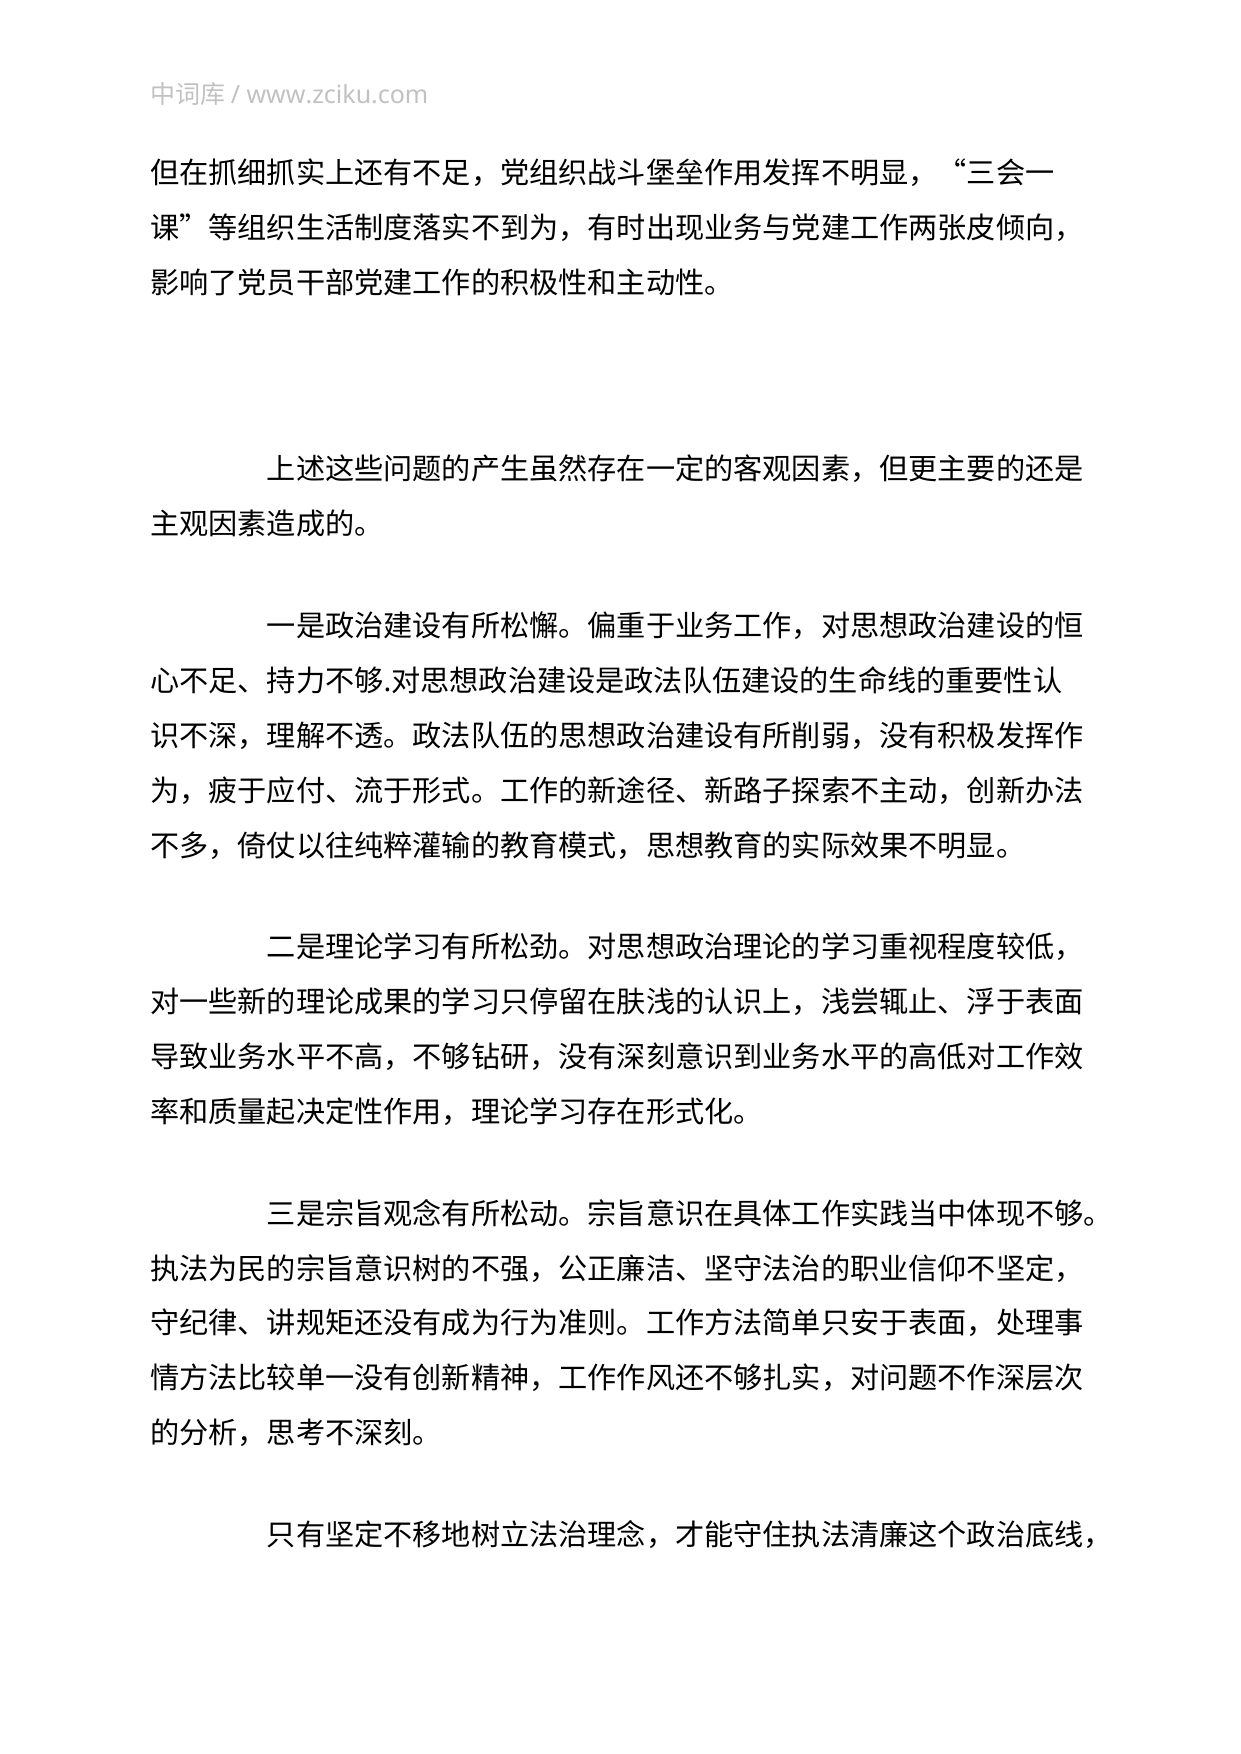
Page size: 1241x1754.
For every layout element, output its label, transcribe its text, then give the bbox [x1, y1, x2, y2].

text 一是政治建设有所松懈。偏重于业务工作，对思想政治建设的恒心不足、持力不够.对思想政治建设是政法队伍建设的生命线的重要性认识不深，理解不透。政法队伍的思想政治建设有所削弱，没有积极发挥作为，疲于应付、流于形式。工作的新途径、新路子探索不主动，创新办法不多，倚仗以往纯粹灌输的教育模式，思想教育的实际效果不明显。 [150, 602, 1090, 864]
text 上述这些问题的产生虽然存在一定的客观因素，但更主要的还是主观因素造成的。 [150, 446, 1090, 543]
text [150, 1512, 1090, 1554]
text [150, 150, 1090, 302]
text 三是宗旨观念有所松动。宗旨意识在具体工作实践当中体现不够。执法为民的宗旨意识树的不强，公正廉洁、坚守法治的职业信仰不坚定，守纪律、讲规矩还没有成为行为准则。工作方法简单只安于表面，处理事情方法比较单一没有创新精神，工作作风还不够扎实，对问题不作深层次的分析，思考不深刻。 [150, 1190, 1090, 1452]
text 二是理论学习有所松劲。对思想政治理论的学习重视程度较低，对一些新的理论成果的学习只停留在肤浅的认识上，浅尝辄止、浮于表面导致业务水平不高，不够钻研，没有深刻意识到业务水平的高低对工作效率和质量起决定性作用，理论学习存在形式化。 [150, 924, 1090, 1131]
